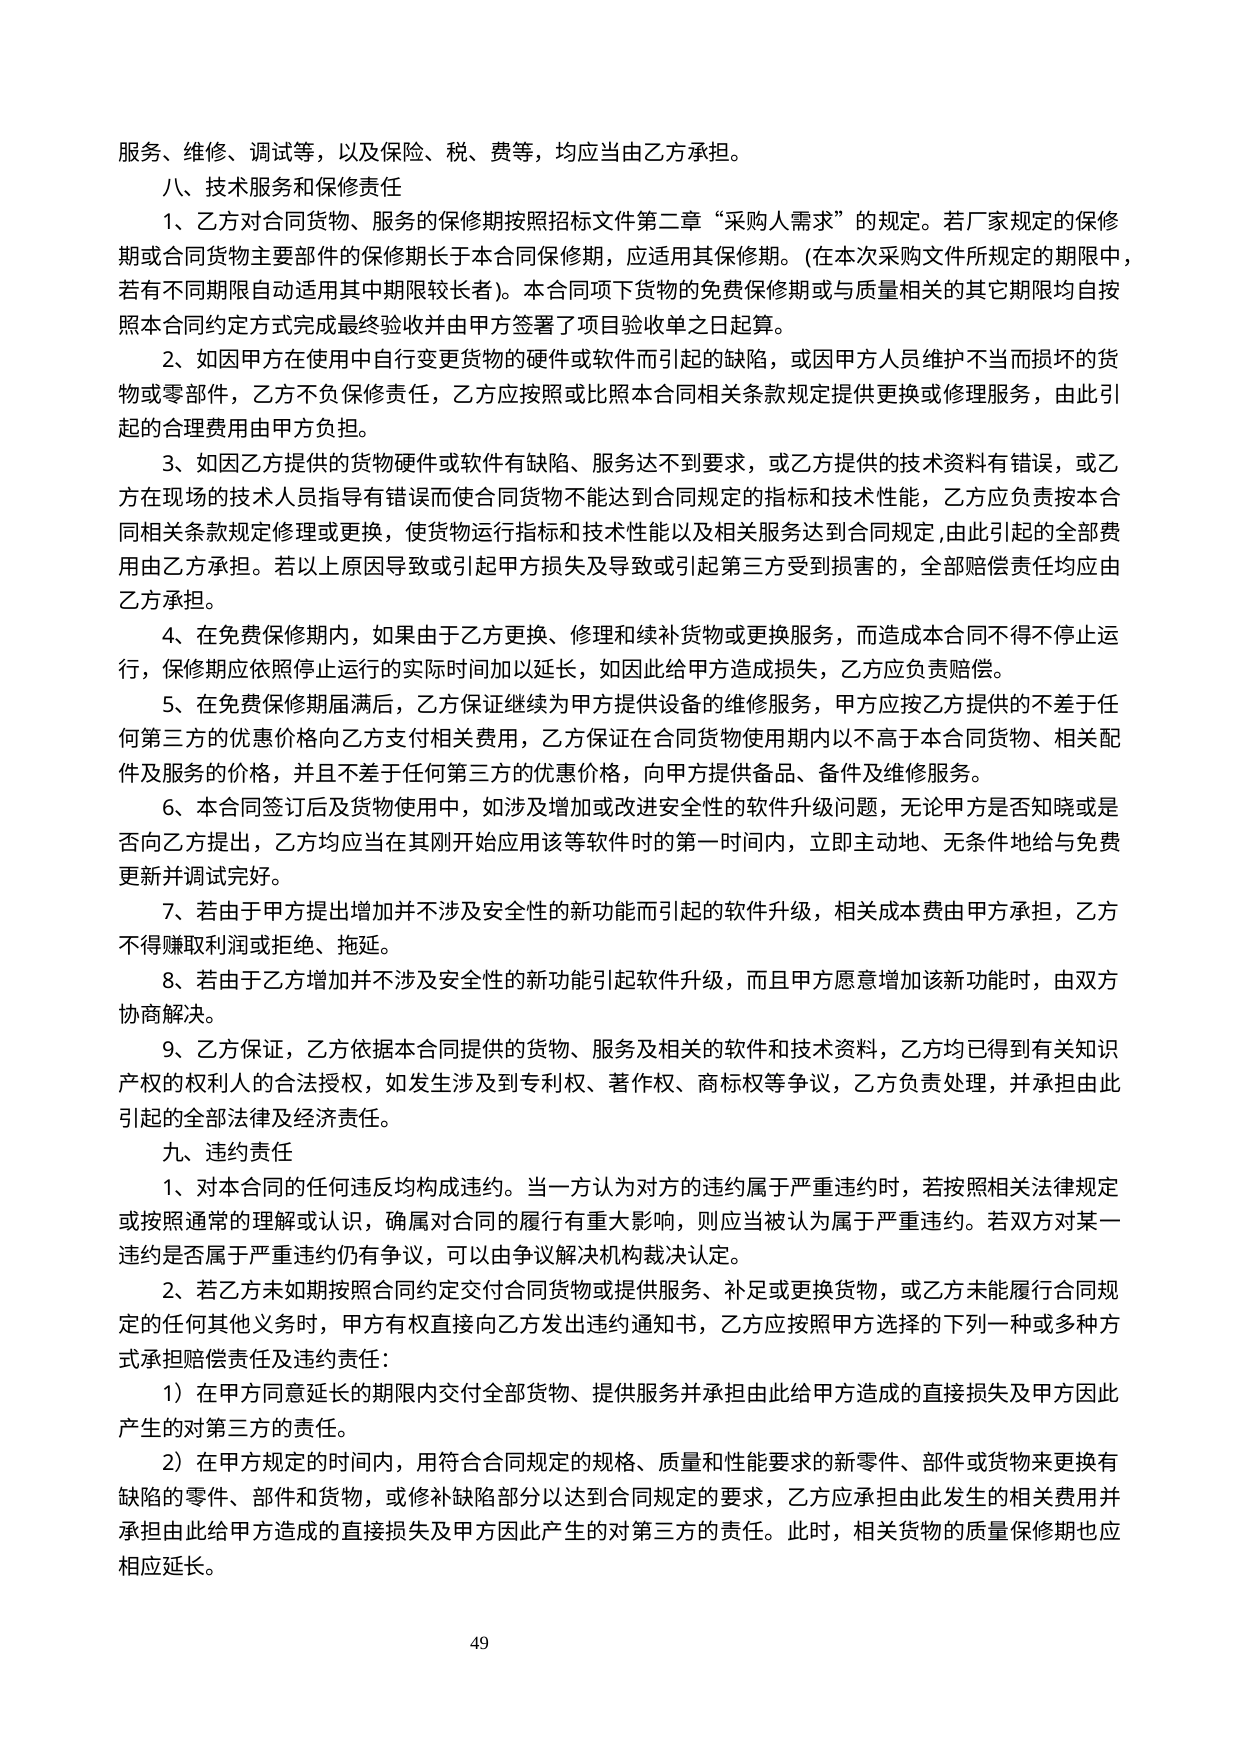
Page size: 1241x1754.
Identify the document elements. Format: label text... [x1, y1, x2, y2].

text 2、若乙方未如期按照合同约定交付合同货物或提供服务、补足或更换货物，或乙方未能履行合同规定的任何其他义务时，甲方有权直接向乙方发出违约通知书，乙方应按照甲方选择的下列一种或多种方式承担赔偿责任及违约责任： [118, 1272, 1122, 1375]
text 5、在免费保修期届满后，乙方保证继续为甲方提供设备的维修服务，甲方应按乙方提供的不差于任何第三方的优惠价格向乙方支付相关费用，乙方保证在合同货物使用期内以不高于本合同货物、相关配件及服务的价格，并且不差于任何第三方的优惠价格，向甲方提供备品、备件及维修服务。 [118, 686, 1122, 789]
text 八、技术服务和保修责任 [118, 168, 1122, 203]
text 1、乙方对合同货物、服务的保修期按照招标文件第二章“采购人需求”的规定。若厂家规定的保修期或合同货物主要部件的保修期长于本合同保修期，应适用其保修期。(在本次采购文件所规定的期限中，若有不同期限自动适用其中期限较长者)。本合同项下货物的免费保修期或与质量相关的其它期限均自按照本合同约定方式完成最终验收并由甲方签署了项目验收单之日起算。 [118, 203, 1122, 341]
text 7、若由于甲方提出增加并不涉及安全性的新功能而引起的软件升级，相关成本费由甲方承担，乙方不得赚取利润或拒绝、拖延。 [118, 892, 1122, 961]
text 2）在甲方规定的时间内，用符合合同规定的规格、质量和性能要求的新零件、部件或货物来更换有缺陷的零件、部件和货物，或修补缺陷部分以达到合同规定的要求，乙方应承担由此发生的相关费用并承担由此给甲方造成的直接损失及甲方因此产生的对第三方的责任。此时，相关货物的质量保修期也应相应延长。 [118, 1444, 1122, 1582]
text 3、如因乙方提供的货物硬件或软件有缺陷、服务达不到要求，或乙方提供的技术资料有错误，或乙方在现场的技术人员指导有错误而使合同货物不能达到合同规定的指标和技术性能，乙方应负责按本合同相关条款规定修理或更换，使货物运行指标和技术性能以及相关服务达到合同规定,由此引起的全部费用由乙方承担。若以上原因导致或引起甲方损失及导致或引起第三方受到损害的，全部赔偿责任均应由乙方承担。 [118, 444, 1122, 617]
text 2、如因甲方在使用中自行变更货物的硬件或软件而引起的缺陷，或因甲方人员维护不当而损坏的货物或零部件，乙方不负保修责任，乙方应按照或比照本合同相关条款规定提供更换或修理服务，由此引起的合理费用由甲方负担。 [118, 341, 1122, 444]
text 8、若由于乙方增加并不涉及安全性的新功能引起软件升级，而且甲方愿意增加该新功能时，由双方协商解决。 [118, 961, 1122, 1030]
text 1）在甲方同意延长的期限内交付全部货物、提供服务并承担由此给甲方造成的直接损失及甲方因此产生的对第三方的责任。 [118, 1375, 1122, 1444]
text 4、在免费保修期内，如果由于乙方更换、修理和续补货物或更换服务，而造成本合同不得不停止运行，保修期应依照停止运行的实际时间加以延长，如因此给甲方造成损失，乙方应负责赔偿。 [118, 617, 1122, 686]
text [118, 134, 1122, 168]
text 九、违约责任 [118, 1134, 1122, 1168]
text 6、本合同签订后及货物使用中，如涉及增加或改进安全性的软件升级问题，无论甲方是否知晓或是否向乙方提出，乙方均应当在其刚开始应用该等软件时的第一时间内，立即主动地、无条件地给与免费更新并调试完好。 [118, 789, 1122, 892]
text 9、乙方保证，乙方依据本合同提供的货物、服务及相关的软件和技术资料，乙方均已得到有关知识产权的权利人的合法授权，如发生涉及到专利权、著作权、商标权等争议，乙方负责处理，并承担由此引起的全部法律及经济责任。 [118, 1030, 1122, 1134]
text 1、对本合同的任何违反均构成违约。当一方认为对方的违约属于严重违约时，若按照相关法律规定或按照通常的理解或认识，确属对合同的履行有重大影响，则应当被认为属于严重违约。若双方对某一违约是否属于严重违约仍有争议，可以由争议解决机构裁决认定。 [118, 1168, 1122, 1272]
